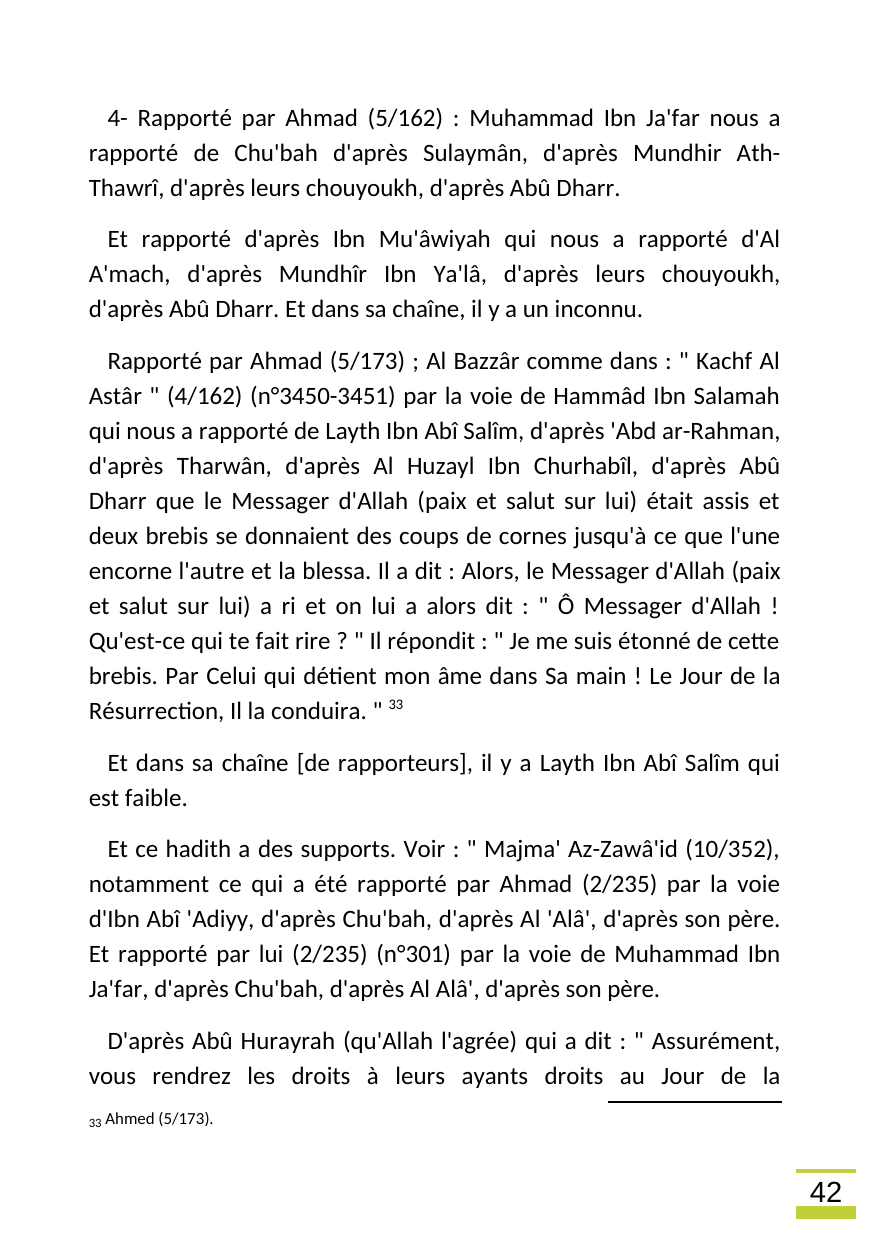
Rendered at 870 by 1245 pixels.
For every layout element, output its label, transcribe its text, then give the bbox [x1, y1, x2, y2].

text 4- Rapporté par Ahmad (5/162) : Muhammad Ibn Ja'far nous a rapporté de Chu'bah d'après Sulaymân, d'après Mundhir Ath-Thawrî, d'après leurs chouyoukh, d'après Abû Dharr. [88, 102, 781, 202]
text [88, 1025, 781, 1091]
text Et ce hadith a des supports. Voir : " Majma' Az-Zawâ'id (10/352), notamment ce qui a été rapporté par Ahmad (2/235) par la voie d'Ibn Abî 'Adiyy, d'après Chu'bah, d'après Al 'Alâ', d'après son père. Et rapporté par lui (2/235) (n°301) par la voie de Muhammad Ibn Ja'far, d'après Chu'bah, d'après Al Alâ', d'après son père. [88, 833, 781, 1004]
text Et dans sa chaîne [de rapporteurs], il y a Layth Ibn Abî Salîm qui est faible. [88, 747, 781, 812]
text Rapporté par Ahmad (5/173) ; Al Bazzâr comme dans : " Kachf Al Astâr " (4/162) (n°3450-3451) par la voie de Hammâd Ibn Salamah qui nous a rapporté de Layth Ibn Abî Salîm, d'après 'Abd ar-Rahman, d'après Tharwân, d'après Al Huzayl Ibn Churhabîl, d'après Abû Dharr que le Messager d'Allah (paix et salut sur lui) était assis et deux brebis se donnaient des coups de cornes jusqu'à ce que l'une encorne l'autre et la blessa. Il a dit : Alors, le Messager d'Allah (paix et salut sur lui) a ri et on lui a alors dit : " Ô Messager d'Allah ! Qu'est-ce qui te fait rire ? " Il répondit : " Je me suis étonné de cette brebis. Par Celui qui détient mon âme dans Sa main ! Le Jour de la Résurrection, Il la conduira. " [88, 345, 781, 726]
text Et rapporté d'après Ibn Mu'âwiyah qui nous a rapporté d'Al A'mach, d'après Mundhîr Ibn Ya'lâ, d'après leurs chouyoukh, d'après Abû Dharr. Et dans sa chaîne, il y a un inconnu. [88, 223, 781, 324]
